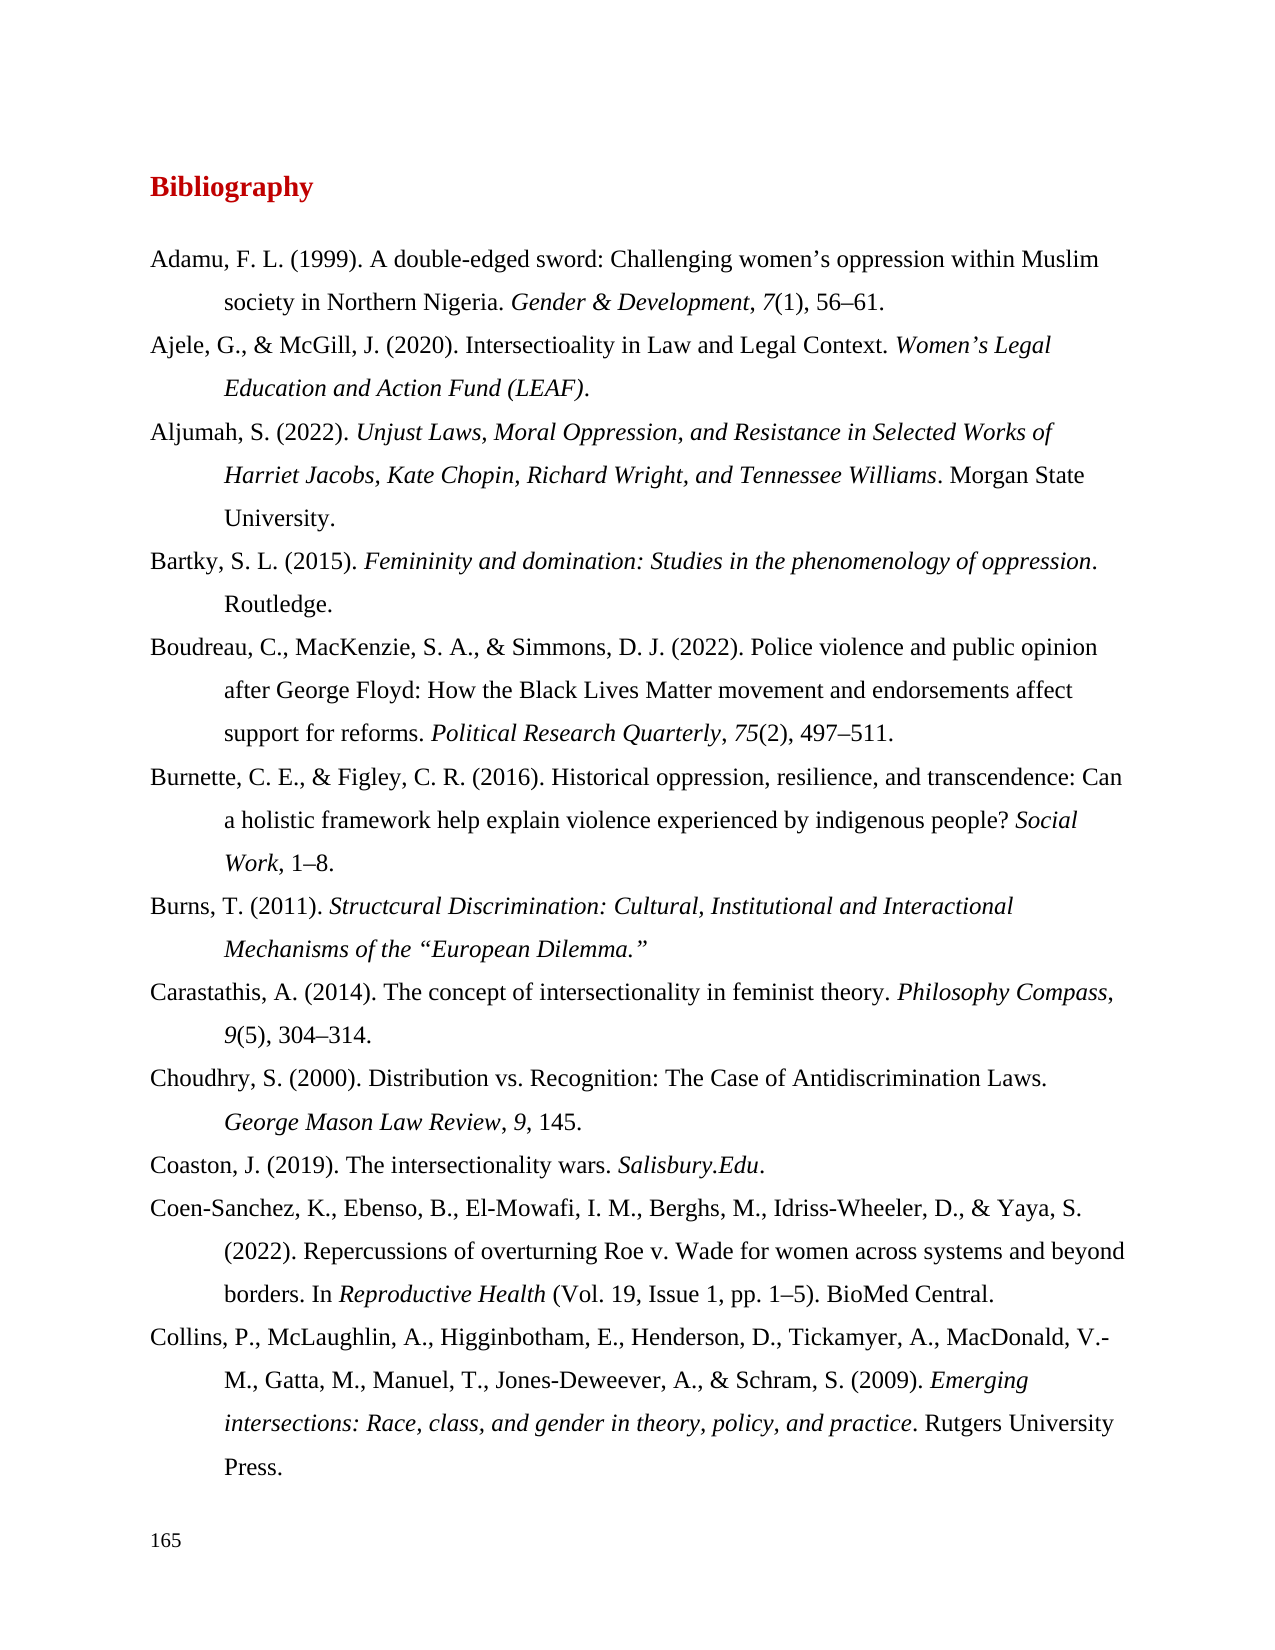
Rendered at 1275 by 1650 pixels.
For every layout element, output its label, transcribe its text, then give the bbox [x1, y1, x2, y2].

text Carastathis, A. (2014). The concept of intersectionality in feminist theory. Philosophy Compass, 9(5), 304–314. [150, 977, 1125, 1049]
text Burns, T. (2011). Structcural Discrimination: Cultural, Institutional and Interactional Mechanisms of the “European Dilemma.” [150, 891, 1125, 963]
text Burnette, C. E., & Figley, C. R. (2016). Historical oppression, resilience, and transcendence: Can a holistic framework help explain violence experienced by indigenous people? Social Work, 1–8. [150, 762, 1125, 877]
text Aljumah, S. (2022). Unjust Laws, Moral Oppression, and Resistance in Selected Works of Harriet Jacobs, Kate Chopin, Richard Wright, and Tennessee Williams. Morgan State University. [150, 417, 1125, 532]
text Adamu, F. L. (1999). A double-edged sword: Challenging women’s oppression within Muslim society in Northern Nigeria. Gender & Development, 7(1), 56–61. [150, 244, 1125, 316]
text Choudhry, S. (2000). Distribution vs. Recognition: The Case of Antidiscrimination Laws. George Mason Law Review, 9, 145. [150, 1063, 1125, 1135]
text Ajele, G., & McGill, J. (2020). Intersectioality in Law and Legal Context. Women’s Legal Education and Action Fund (LEAF). [150, 330, 1125, 402]
text Bartky, S. L. (2015). Femininity and domination: Studies in the phenomenology of oppression. Routledge. [150, 546, 1125, 618]
text Collins, P., McLaughlin, A., Higginbotham, E., Henderson, D., Tickamyer, A., MacDonald, V.-M., Gatta, M., Manuel, T., Jones-Deweever, A., & Schram, S. (2009). Emerging intersections: Race, class, and gender in theory, policy, and practice. Rutgers University Press. [150, 1322, 1125, 1480]
text Coen-Sanchez, K., Ebenso, B., El-Mowafi, I. M., Berghs, M., Idriss-Wheeler, D., & Yaya, S. (2022). Repercussions of overturning Roe v. Wade for women across systems and beyond borders. In Reproductive Health (Vol. 19, Issue 1, pp. 1–5). BioMed Central. [150, 1193, 1125, 1308]
text Coaston, J. (2019). The intersectionality wars. Salisbury.Edu. [150, 1150, 1125, 1178]
text Boudreau, C., MacKenzie, S. A., & Simmons, D. J. (2022). Police violence and public opinion after George Floyd: How the Black Lives Matter movement and endorsements affect support for reforms. Political Research Quarterly, 75(2), 497–511. [150, 632, 1125, 747]
subtitle Bibliography [150, 169, 1125, 202]
